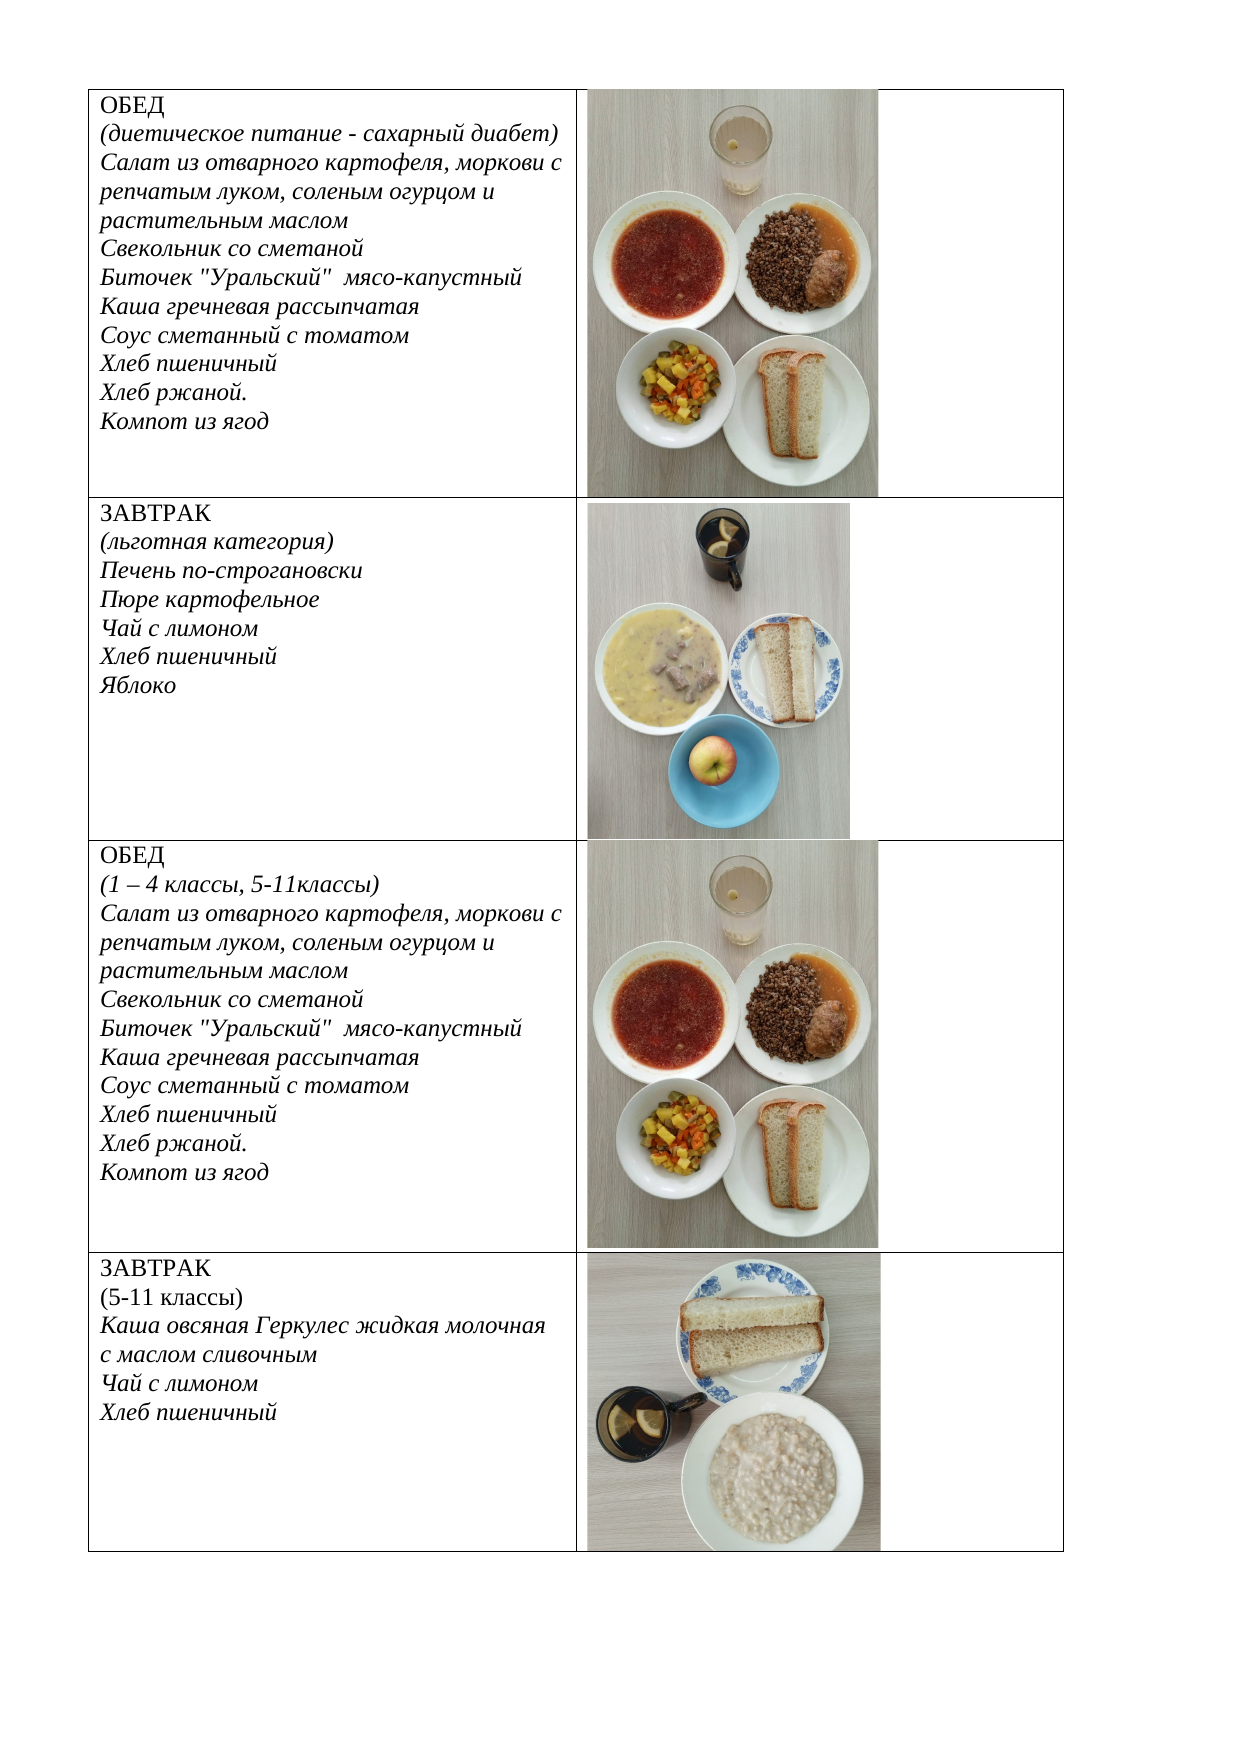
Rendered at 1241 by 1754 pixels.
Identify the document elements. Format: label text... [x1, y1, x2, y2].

table_cell ЗАВТРАК (льготная категория) Печень по-строгановски Пюре картофельное Чай с лимоном Хлеб пшеничный Яблоко [89, 498, 576, 839]
table_cell [577, 841, 1063, 1252]
picture [587, 840, 879, 1248]
table_cell [577, 1253, 587, 1551]
table_cell [577, 498, 1063, 839]
table_cell ЗАВТРАК (5-11 классы) Каша овсяная Геркулес жидкая молочная с маслом сливочным Чай с лимоном Хлеб пшеничный [89, 1253, 576, 1551]
table_header [577, 90, 587, 497]
table_cell [881, 1253, 1063, 1551]
table_header [879, 90, 1063, 497]
table_cell ОБЕД (1 – 4 классы, 5-11классы) Салат из отварного картофеля, моркови с репчатым луком, соленым огурцом и растительным маслом Свекольник со сметаной Биточек "Уральский" мясо-капустный Каша гречневая рассыпчатая Соус сметанный с томатом Хлеб пшеничный Хлеб ржаной. Компот из ягод [89, 841, 576, 1252]
table_header ОБЕД (диетическое питание - сахарный диабет) Салат из отварного картофеля, моркови с репчатым луком, соленым огурцом и растительным маслом Свекольник со сметаной Биточек "Уральский" мясо-капустный Каша гречневая рассыпчатая Соус сметанный с томатом Хлеб пшеничный Хлеб ржаной. Компот из ягод [89, 90, 576, 497]
picture [587, 1253, 881, 1551]
picture [587, 89, 879, 497]
picture [588, 503, 850, 839]
